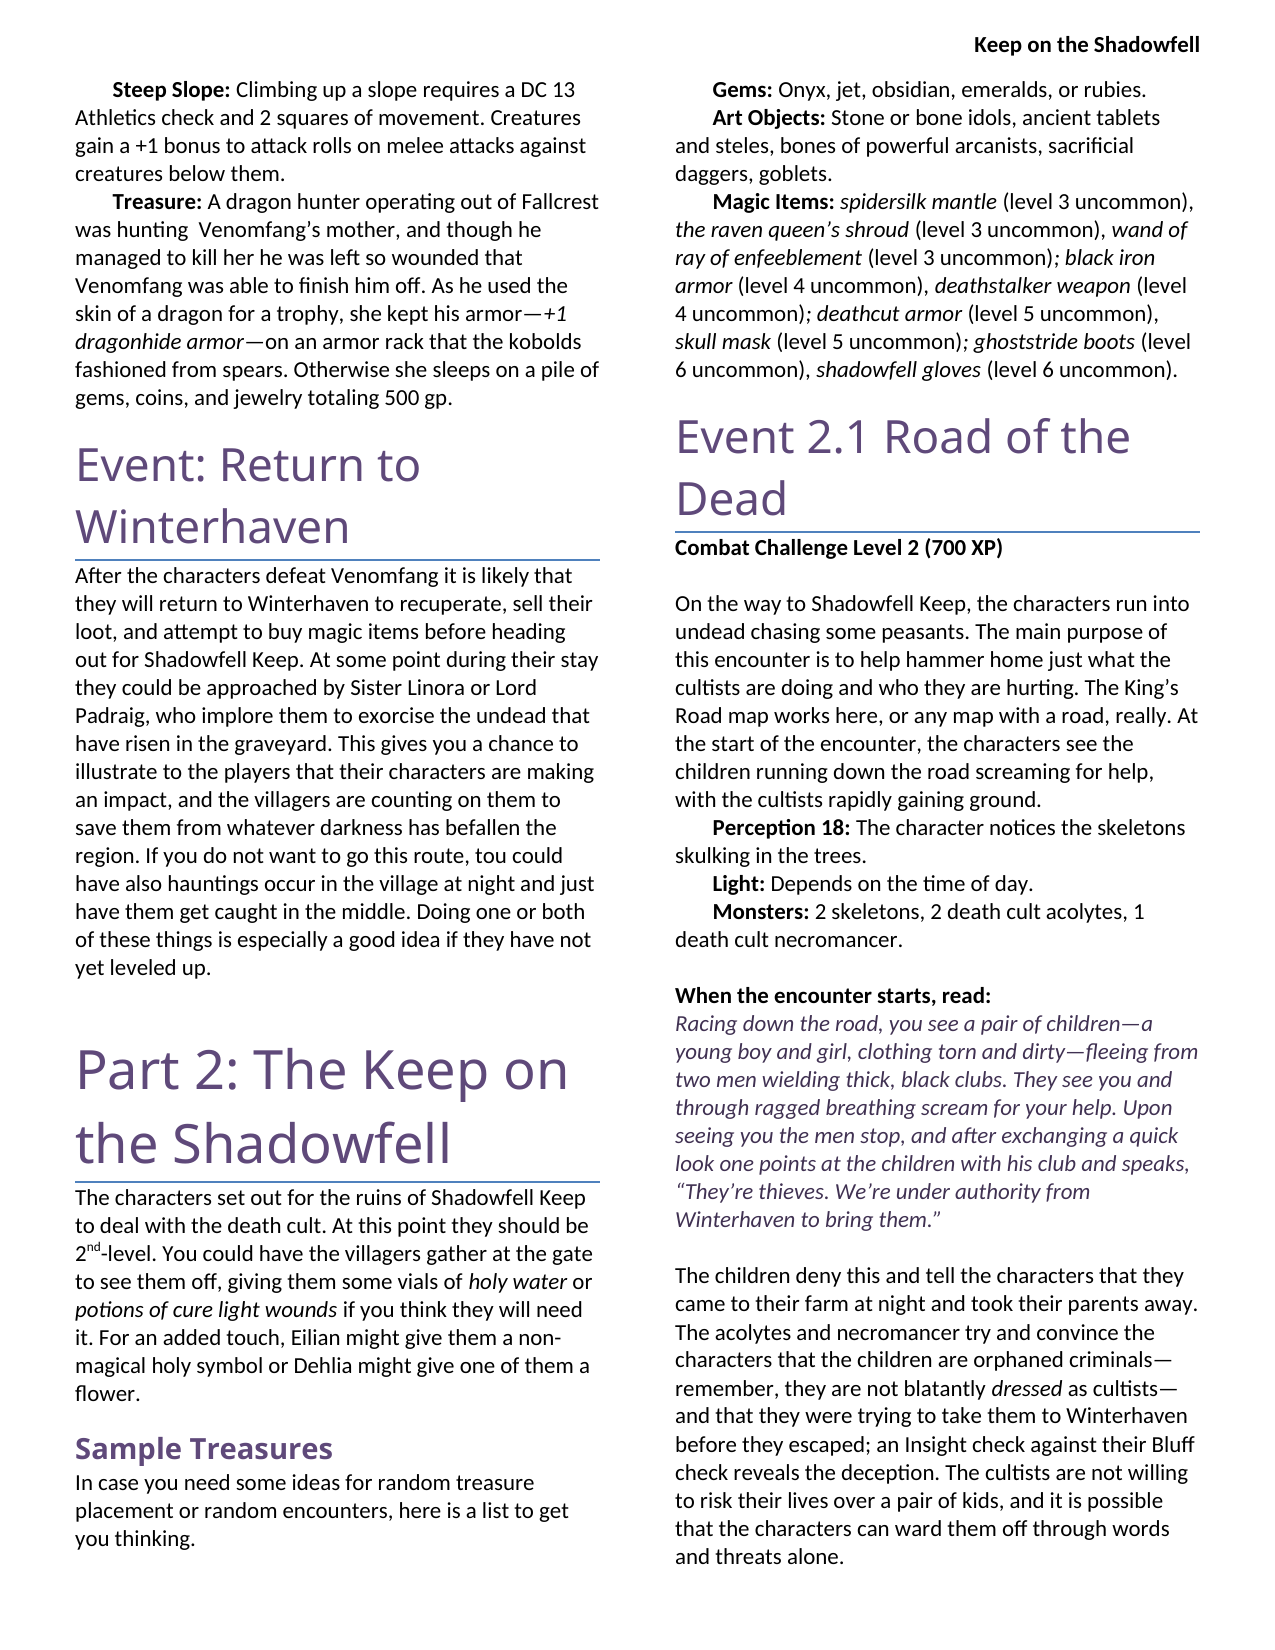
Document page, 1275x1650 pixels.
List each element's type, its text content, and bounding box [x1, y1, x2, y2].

text Combat Challenge Level 2 (700 XP) [675, 533, 1200, 561]
text Art Objects: Stone or bone idols, ancient tablets and steles, bones of powerful arcanists, sacrificial daggers, goblets. [675, 103, 1200, 187]
text Racing down the road, you see a pair of children—a young boy and girl, clothing torn and dirty—fleeing from two men wielding thick, black clubs. They see you and through ragged breathing scream for your help. Upon seeing you the men stop, and after exchanging a quick look one points at the children with his club and speaks, “They’re thieves. We’re under authority from Winterhaven to bring them.” [675, 1009, 1200, 1233]
text The characters set out for the ruins of Shadowfell Keep to deal with the death cult. At this point they should be 2nd-level. You could have the villagers gather at the gate to see them off, giving them some vials of holy water or potions of cure light wounds if you think they will need it. For an added touch, Eilian might give them a non-magical holy symbol or Dehlia might give one of them a flower. [75, 1183, 600, 1407]
subtitle Event 2.1 Road of the Dead [675, 404, 1200, 531]
text Treasure: A dragon hunter operating out of Fallcrest was hunting Venomfang’s mother, and though he managed to kill her he was left so wounded that Venomfang was able to finish him off. As he used the skin of a dragon for a trophy, she kept his armor—+1 dragonhide armor—on an armor rack that the kobolds fashioned from spears. Otherwise she sleeps on a pile of gems, coins, and jewelry totaling 500 gp. [75, 187, 600, 411]
subtitle Sample Treasures [75, 1428, 600, 1468]
subtitle Part 2: The Keep on the Shadowfell [75, 1031, 600, 1181]
text Gems: Onyx, jet, obsidian, emeralds, or rubies. [675, 75, 1200, 103]
text Magic Items: spidersilk mantle (level 3 uncommon), the raven queen’s shroud (level 3 uncommon), wand of ray of enfeeblement (level 3 uncommon); black iron armor (level 4 uncommon), deathstalker weapon (level 4 uncommon); deathcut armor (level 5 uncommon), skull mask (level 5 uncommon); ghoststride boots (level 6 uncommon), shadowfell gloves (level 6 uncommon). [675, 187, 1200, 383]
subtitle Event: Return to Winterhaven [75, 432, 600, 559]
text The children deny this and tell the characters that they came to their farm at night and took their parents away. The acolytes and necromancer try and convince the characters that the children are orphaned criminals—remember, they are not blatantly dressed as cultists—and that they were trying to take them to Winterhaven before they escaped; an Insight check against their Bluff check reveals the deception. The cultists are not willing to risk their lives over a pair of kids, and it is possible that the characters can ward them off through words and threats alone. [675, 1262, 1200, 1570]
text Steep Slope: Climbing up a slope requires a DC 13 Athletics check and 2 squares of movement. Creatures gain a +1 bonus to attack rolls on melee attacks against creatures below them. [75, 75, 600, 187]
text Light: Depends on the time of day. [675, 869, 1200, 897]
text When the encounter starts, read: [675, 981, 1200, 1009]
text On the way to Shadowfell Keep, the characters run into undead chasing some peasants. The main purpose of this encounter is to help hammer home just what the cultists are doing and who they are hurting. The King’s Road map works here, or any map with a road, really. At the start of the encounter, the characters see the children running down the road screaming for help, with the cultists rapidly gaining ground. [675, 589, 1200, 813]
text Monsters: 2 skeletons, 2 death cult acolytes, 1 death cult necromancer. [675, 897, 1200, 953]
text In case you need some ideas for random treasure placement or random encounters, here is a list to get you thinking. [75, 1468, 600, 1552]
text Perception 18: The character notices the skeletons skulking in the trees. [675, 813, 1200, 869]
text After the characters defeat Venomfang it is likely that they will return to Winterhaven to recuperate, sell their loot, and attempt to buy magic items before heading out for Shadowfell Keep. At some point during their stay they could be approached by Sister Linora or Lord Padraig, who implore them to exorcise the undead that have risen in the graveyard. This gives you a chance to illustrate to the players that their characters are making an impact, and the villagers are counting on them to save them from whatever darkness has befallen the region. If you do not want to go this route, tou could have also hauntings occur in the village at night and just have them get caught in the middle. Doing one or both of these things is especially a good idea if they have not yet leveled up. [75, 561, 600, 981]
